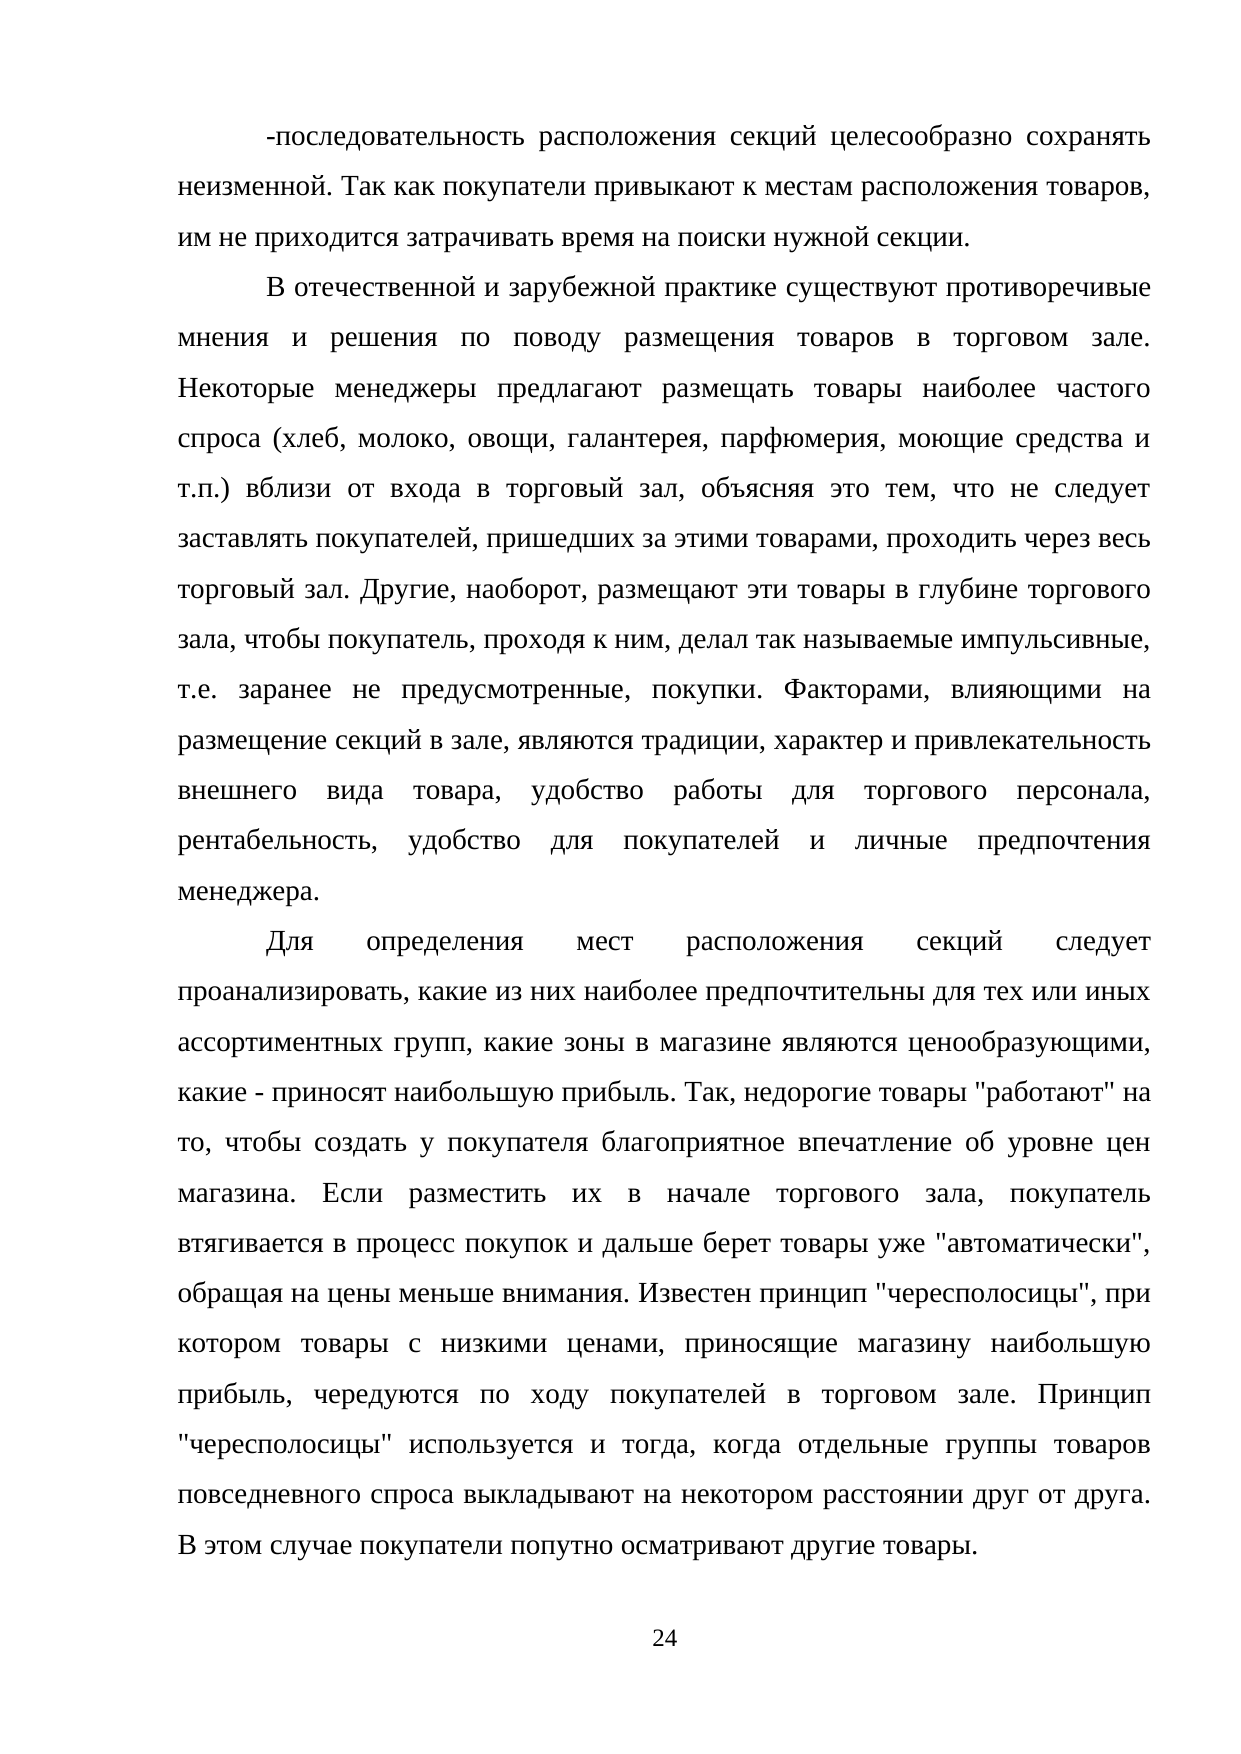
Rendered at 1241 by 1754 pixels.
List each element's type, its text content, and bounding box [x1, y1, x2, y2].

text В отечественной и зарубежной практике существуют противоречивые мнения и решения по поводу размещения товаров в торговом зале. Некоторые менеджеры предлагают размещать товары наиболее частого спроса (хлеб, молоко, овощи, галантерея, парфюмерия, моющие средства и т.п.) вблизи от входа в торговый зал, объясняя это тем, что не следует заставлять покупателей, пришедших за этими товарами, проходить через весь торговый зал. Другие, наоборот, размещают эти товары в глубине торгового зала, чтобы покупатель, проходя к ним, делал так называемые импульсивные, т.е. заранее не предусмотренные, покупки. Факторами, влияющими на размещение секций в зале, являются традиции, характер и привлекательность внешнего вида товара, удобство работы для торгового персонала, рентабельность, удобство для покупателей и личные предпочтения менеджера. [177, 269, 1152, 906]
text -последовательность расположения секций целесообразно сохранять неизменной. Так как покупатели привыкают к местам расположения товаров, им не приходится затрачивать время на поиски нужной секции. [177, 118, 1152, 252]
text Для определения мест расположения секций следует проанализировать, какие из них наиболее предпочтительны для тех или иных ассортиментных групп, какие зоны в магазине являются ценообразующими, какие - приносят наибольшую прибыль. Так, недорогие товары "работают" на то, чтобы создать у покупателя благоприятное впечатление об уровне цен магазина. Если разместить их в начале торгового зала, покупатель втягивается в процесс покупок и дальше берет товары уже "автоматически", обращая на цены меньше внимания. Известен принцип "чересполосицы", при котором товары с низкими ценами, приносящие магазину наибольшую прибыль, чередуются по ходу покупателей в торговом зале. Принцип "чересполосицы" используется и тогда, когда отдельные группы товаров повседневного спроса выкладывают на некотором расстоянии друг от друга. В этом случае покупатели попутно осматривают другие товары. [177, 923, 1152, 1560]
